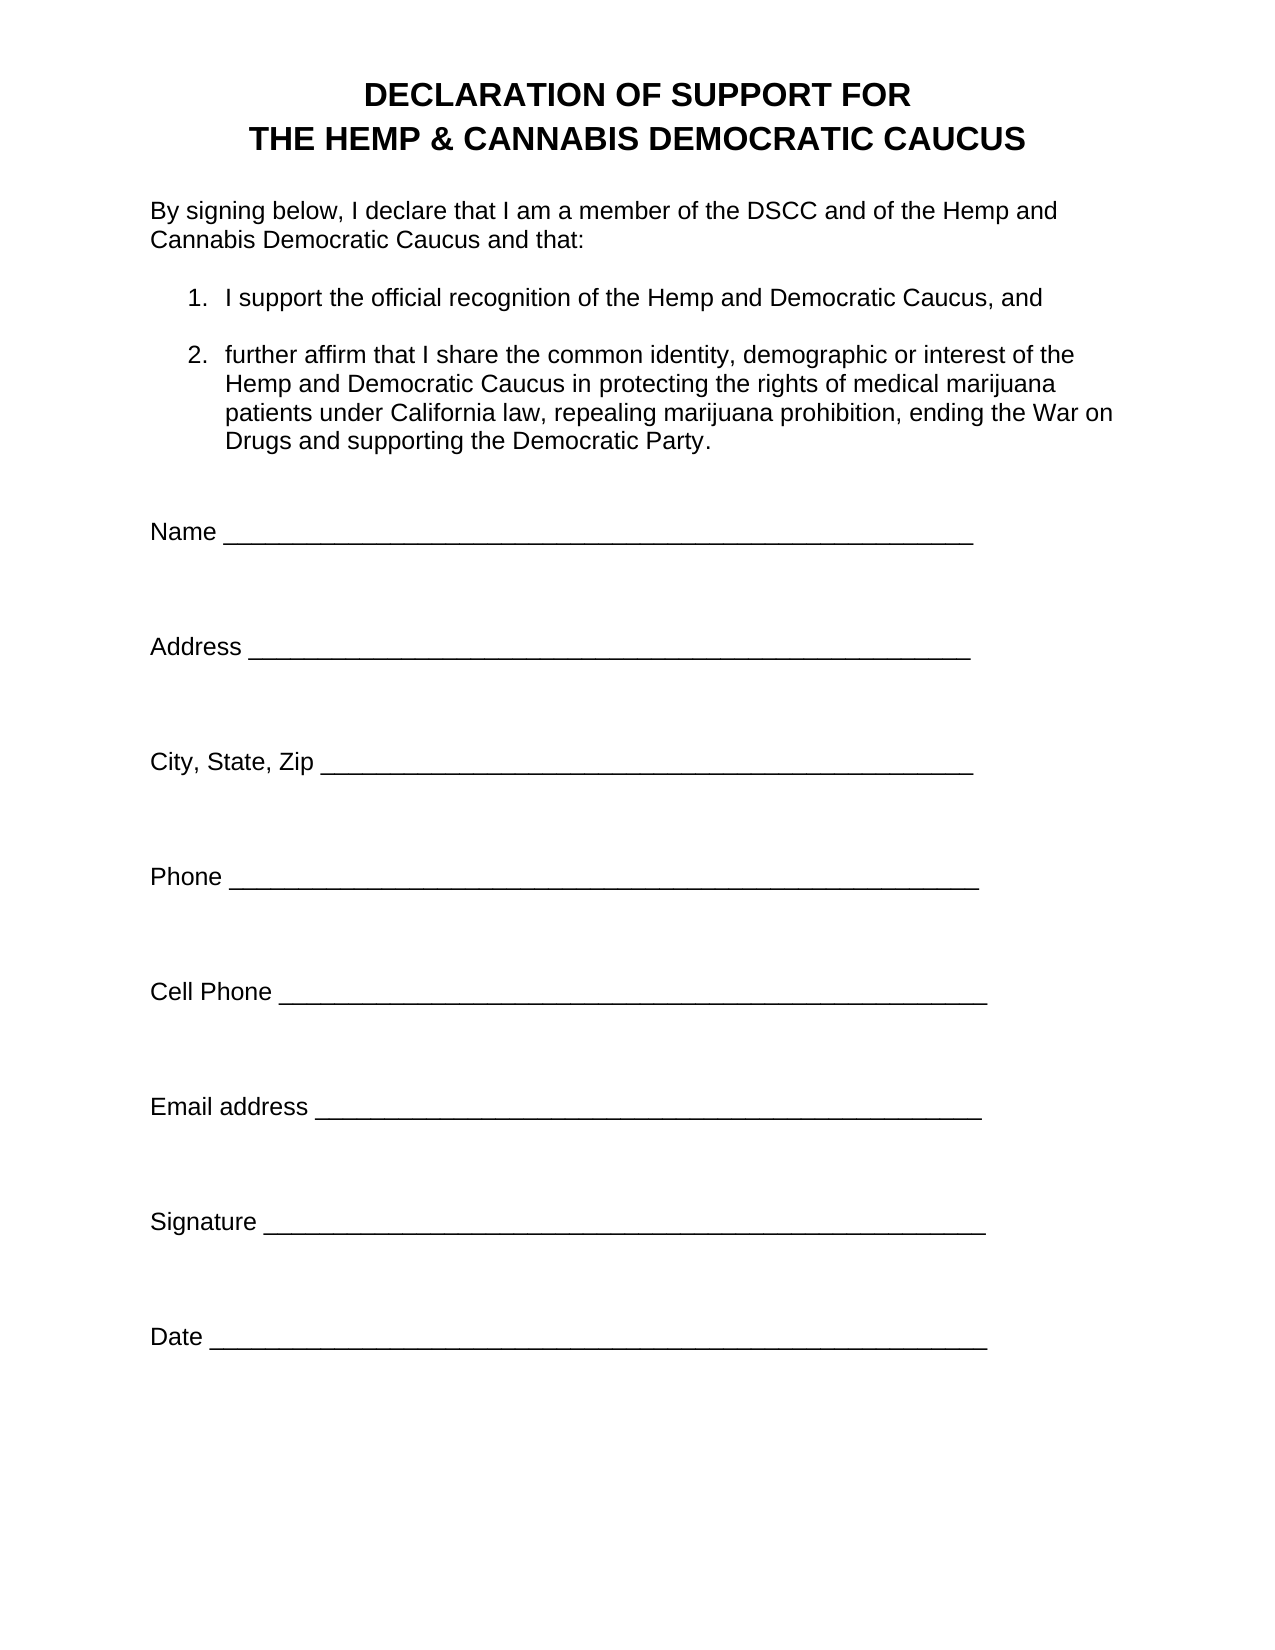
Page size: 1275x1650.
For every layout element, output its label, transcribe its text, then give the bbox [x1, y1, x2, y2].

list I support the official recognition of the Hemp and Democratic Caucus, and [187, 283, 1125, 311]
text Email address ________________________________________________ [150, 1092, 1125, 1121]
text THE HEMP & CANNABIS DEMOCRATIC CAUCUS [150, 119, 1125, 158]
text By signing below, I declare that I am a member of the DSCC and of the Hemp and Cannabis Democratic Caucus and that: [150, 196, 1125, 254]
text Name ______________________________________________________ [150, 517, 1125, 546]
text Date ________________________________________________________ [150, 1322, 1125, 1351]
text Cell Phone ___________________________________________________ [150, 977, 1125, 1006]
text Phone ______________________________________________________ [150, 862, 1125, 891]
text Address ____________________________________________________ [150, 632, 1125, 661]
text Signature ____________________________________________________ [150, 1207, 1125, 1236]
text DECLARATION OF SUPPORT FOR [150, 75, 1125, 113]
list further affirm that I share the common identity, demographic or interest of the Hemp and Democratic Caucus in protecting the rights of medical marijuana patients under California law, repealing marijuana prohibition, ending the War on Drugs and supporting the Democratic Party. [187, 340, 1125, 455]
text City, State, Zip _______________________________________________ [150, 747, 1125, 776]
